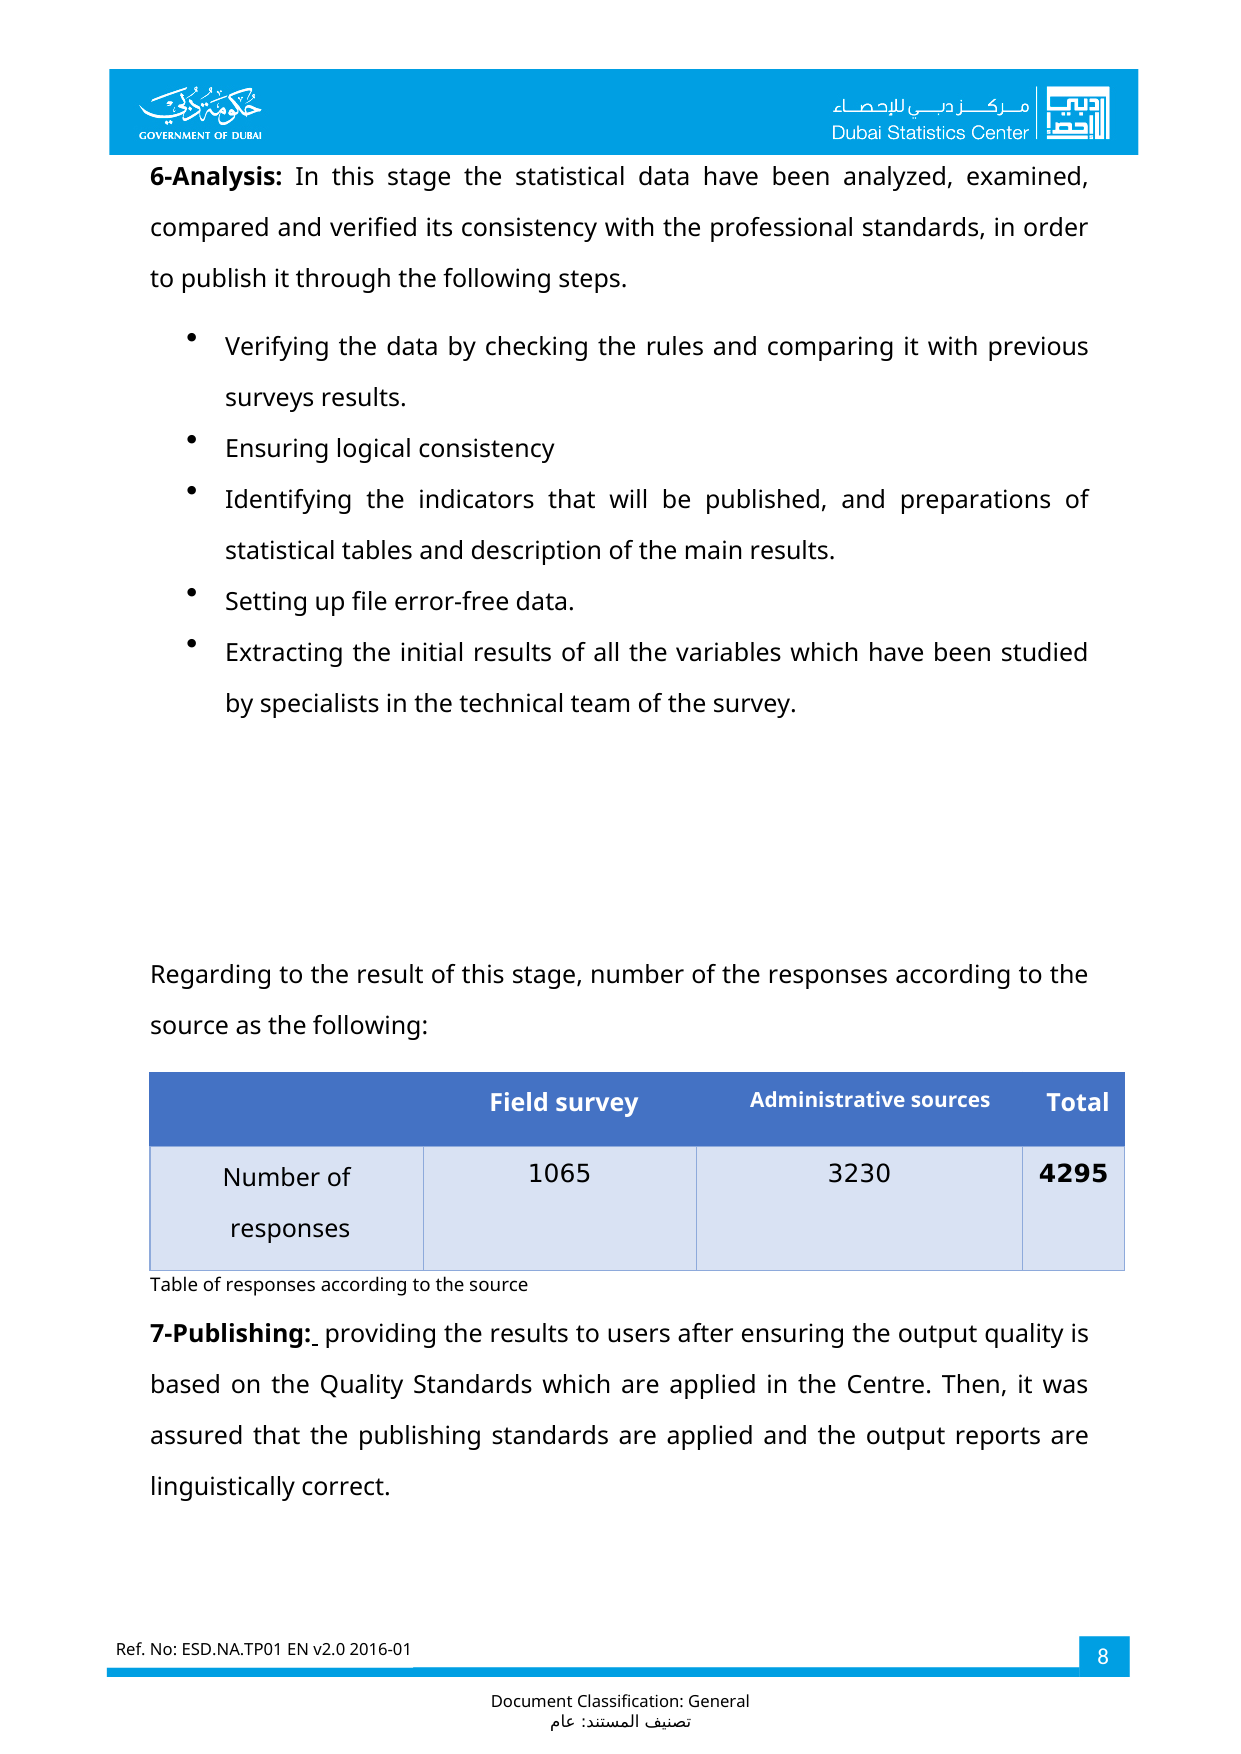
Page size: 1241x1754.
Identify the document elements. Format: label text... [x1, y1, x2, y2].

picture [1096, 99, 1103, 138]
text 6-Analysis: In this stage the statistical data have been analyzed, examined, compared and verified its consistency with the professional standards, in order to publish it through the following steps. [150, 159, 1090, 295]
picture [231, 99, 240, 110]
text Table of responses according to the source [150, 1271, 1090, 1297]
list Verifying the data by checking the rules and comparing it with previous surveys results. [187, 329, 1090, 414]
table_cell 1065 [424, 1147, 696, 1270]
picture [1053, 123, 1087, 133]
table_header [151, 1073, 423, 1146]
picture [106, 1632, 1131, 1681]
table_cell Number of responses [151, 1147, 423, 1270]
table_cell 3230 [697, 1147, 1022, 1270]
table_header Administrative sources [697, 1073, 1022, 1146]
table_cell 4295 [1023, 1147, 1124, 1270]
list Identifying the indicators that will be published, and preparations of statistical tables and description of the main results. [187, 482, 1090, 567]
text Regarding to the result of this stage, number of the responses according to the source as the following: [150, 957, 1090, 1042]
list Setting up file error-free data. [187, 584, 1090, 618]
list Ensuring logical consistency [187, 431, 1090, 465]
table_header Field survey [424, 1073, 696, 1146]
table_header Total [1023, 1073, 1124, 1146]
picture [1048, 87, 1109, 138]
picture [1090, 99, 1098, 110]
list Extracting the initial results of all the variables which have been studied by specialists in the technical team of the survey. [187, 635, 1090, 720]
text 7-Publishing: providing the results to users after ensuring the output quality is based on the Quality Standards which are applied in the Centre. Then, it was assured that the publishing standards are applied and the output reports are linguistically correct. [150, 1315, 1090, 1503]
